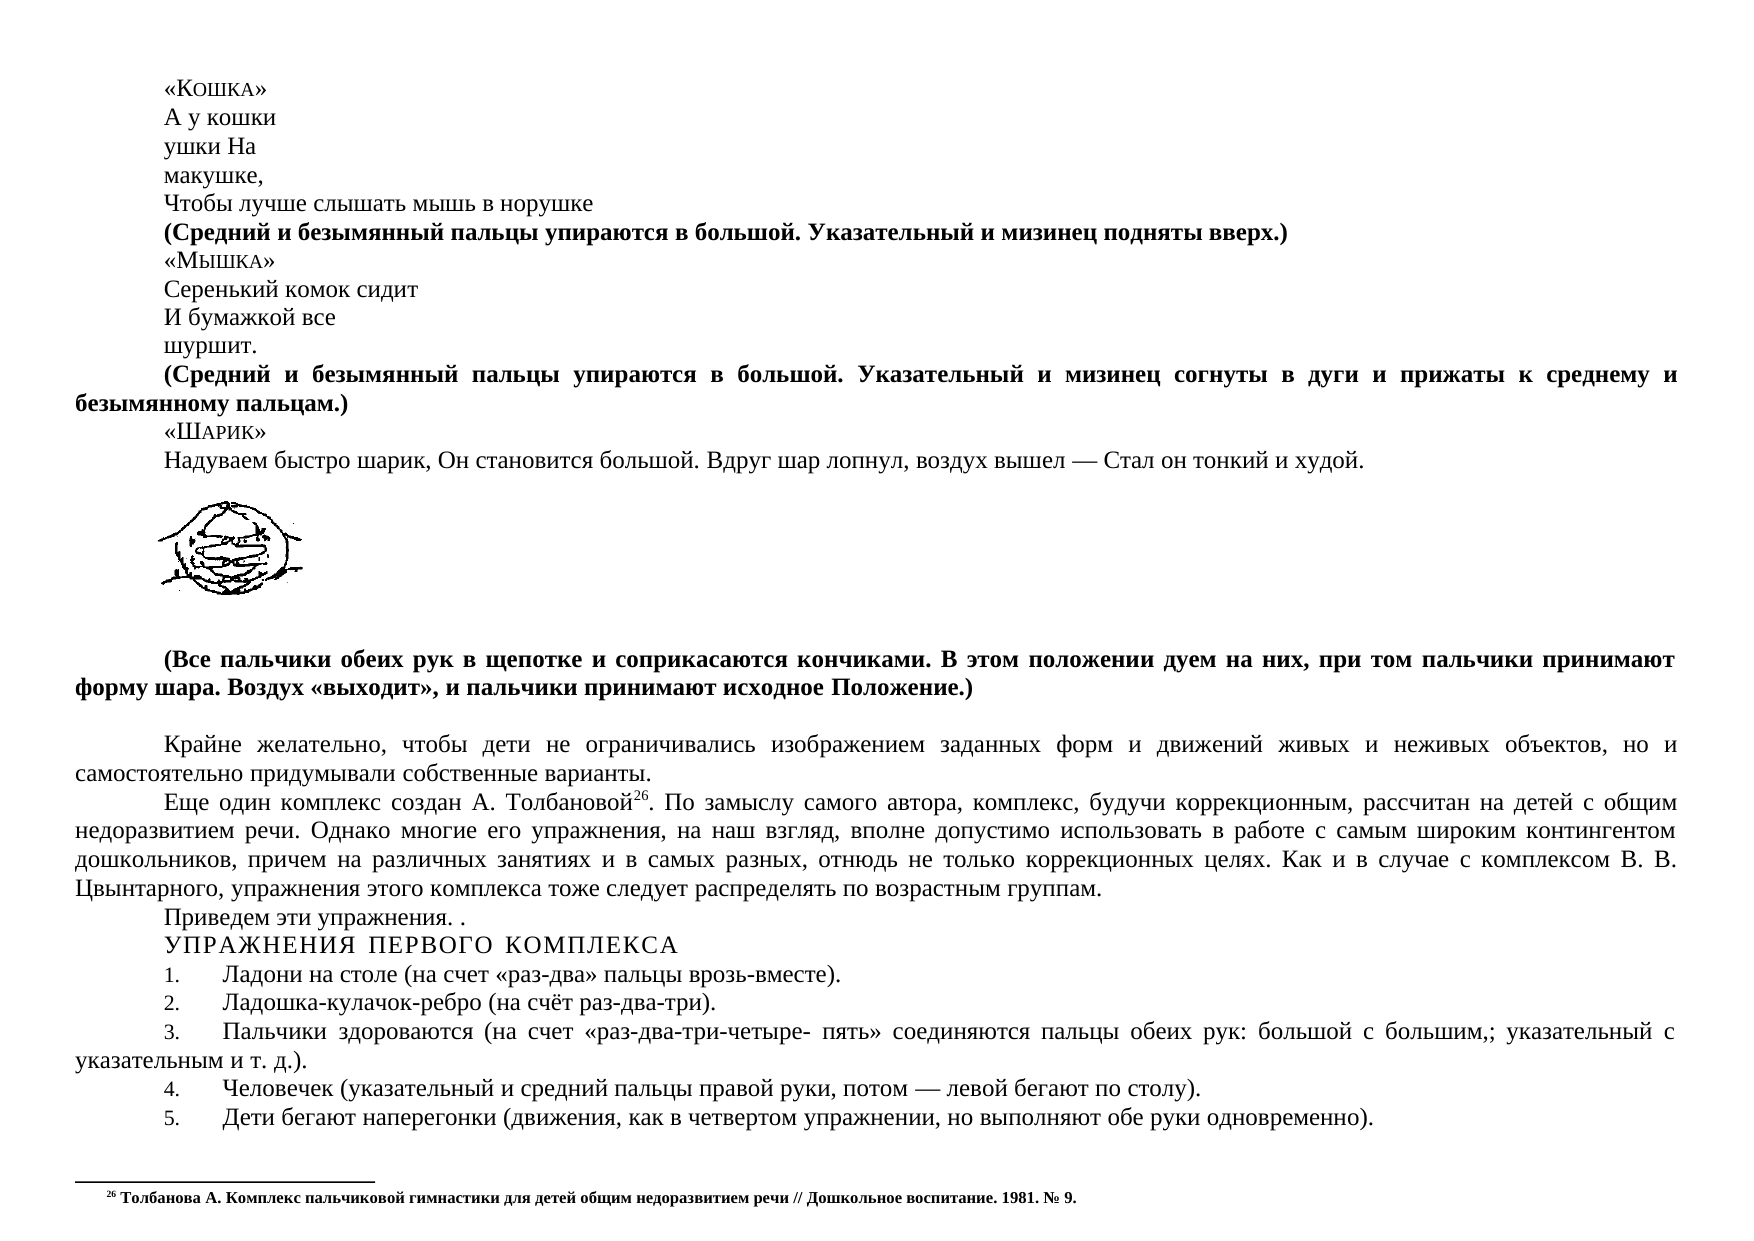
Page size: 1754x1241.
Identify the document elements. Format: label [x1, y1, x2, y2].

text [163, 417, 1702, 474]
picture [157, 501, 303, 595]
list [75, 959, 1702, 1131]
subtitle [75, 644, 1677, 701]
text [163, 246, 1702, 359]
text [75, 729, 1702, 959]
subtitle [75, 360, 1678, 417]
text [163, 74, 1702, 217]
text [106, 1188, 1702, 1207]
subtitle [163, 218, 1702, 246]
